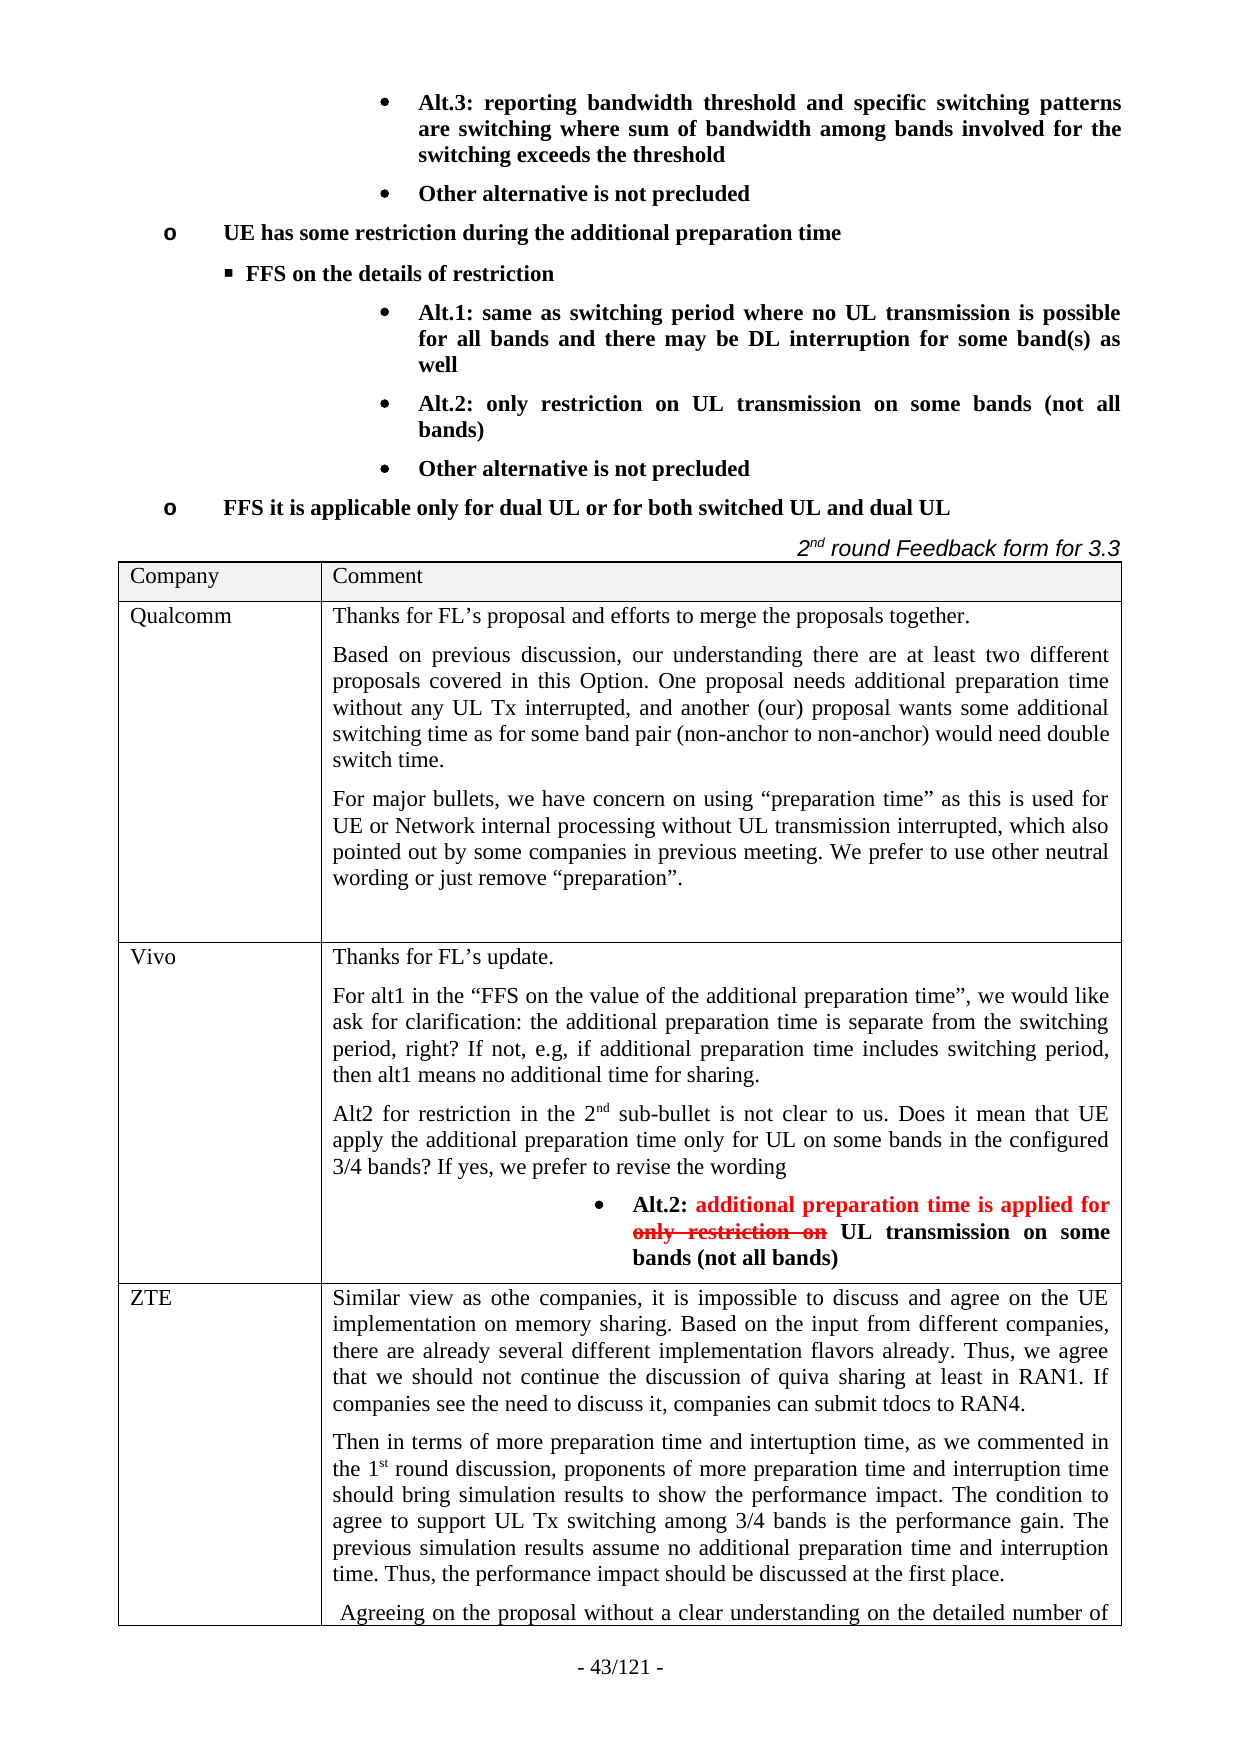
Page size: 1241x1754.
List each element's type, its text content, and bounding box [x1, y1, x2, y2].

list FFS it is applicable only for dual UL or for both switched UL and dual UL [163, 494, 1122, 522]
list Other alternative is not precluded [381, 455, 1122, 482]
list UE has some restriction during the additional preparation time [163, 219, 1122, 247]
list Alt.1: same as switching period where no UL transmission is possible for all bands and there may be DL interruption for some band(s) as well [381, 299, 1122, 378]
table_cell Qualcomm [119, 602, 321, 942]
table_header Company [119, 563, 321, 601]
table_cell ZTE [119, 1284, 321, 1625]
table_cell Vivo [119, 943, 321, 1283]
table_header Comment [322, 563, 1121, 601]
list Alt.2: only restriction on UL transmission on some bands (not all bands) [381, 390, 1122, 443]
table_cell Thanks for FL’s proposal and efforts to merge the proposals together. Based on previous discussion, our understanding there are at least two different proposals covered in this Option. One proposal needs additional preparation time without any UL Tx interrupted, and another (our) proposal wants some additional switching time as for some band pair (non-anchor to non-anchor) would need double switch time. For major bullets, we have concern on using “preparation time” as this is used for UE or Network internal processing without UL transmission interrupted, which also pointed out by some companies in previous meeting. We prefer to use other neutral wording or just remove “preparation”. [322, 602, 1121, 942]
list Alt.3: reporting bandwidth threshold and specific switching patterns are switching where sum of bandwidth among bands involved for the switching exceeds the threshold [381, 89, 1122, 168]
list FFS on the details of restriction [223, 260, 1122, 286]
list Other alternative is not precluded [381, 180, 1122, 207]
subtitle 2nd round Feedback form for 3.3 [118, 535, 1122, 561]
table_cell Thanks for FL’s update. For alt1 in the “FFS on the value of the additional preparation time”, we would like ask for clarification: the additional preparation time is separate from the switching period, right? If not, e.g, if additional preparation time includes switching period, then alt1 means no additional time for sharing. Alt2 for restriction in the 2nd sub-bullet is not clear to us. Does it mean that UE apply the additional preparation time only for UL on some bands in the configured 3/4 bands? If yes, we prefer to revise the wording Alt.2: additional preparation time is applied for only restriction on UL transmission on some bands (not all bands) [322, 943, 1121, 1283]
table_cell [322, 1284, 1121, 1625]
